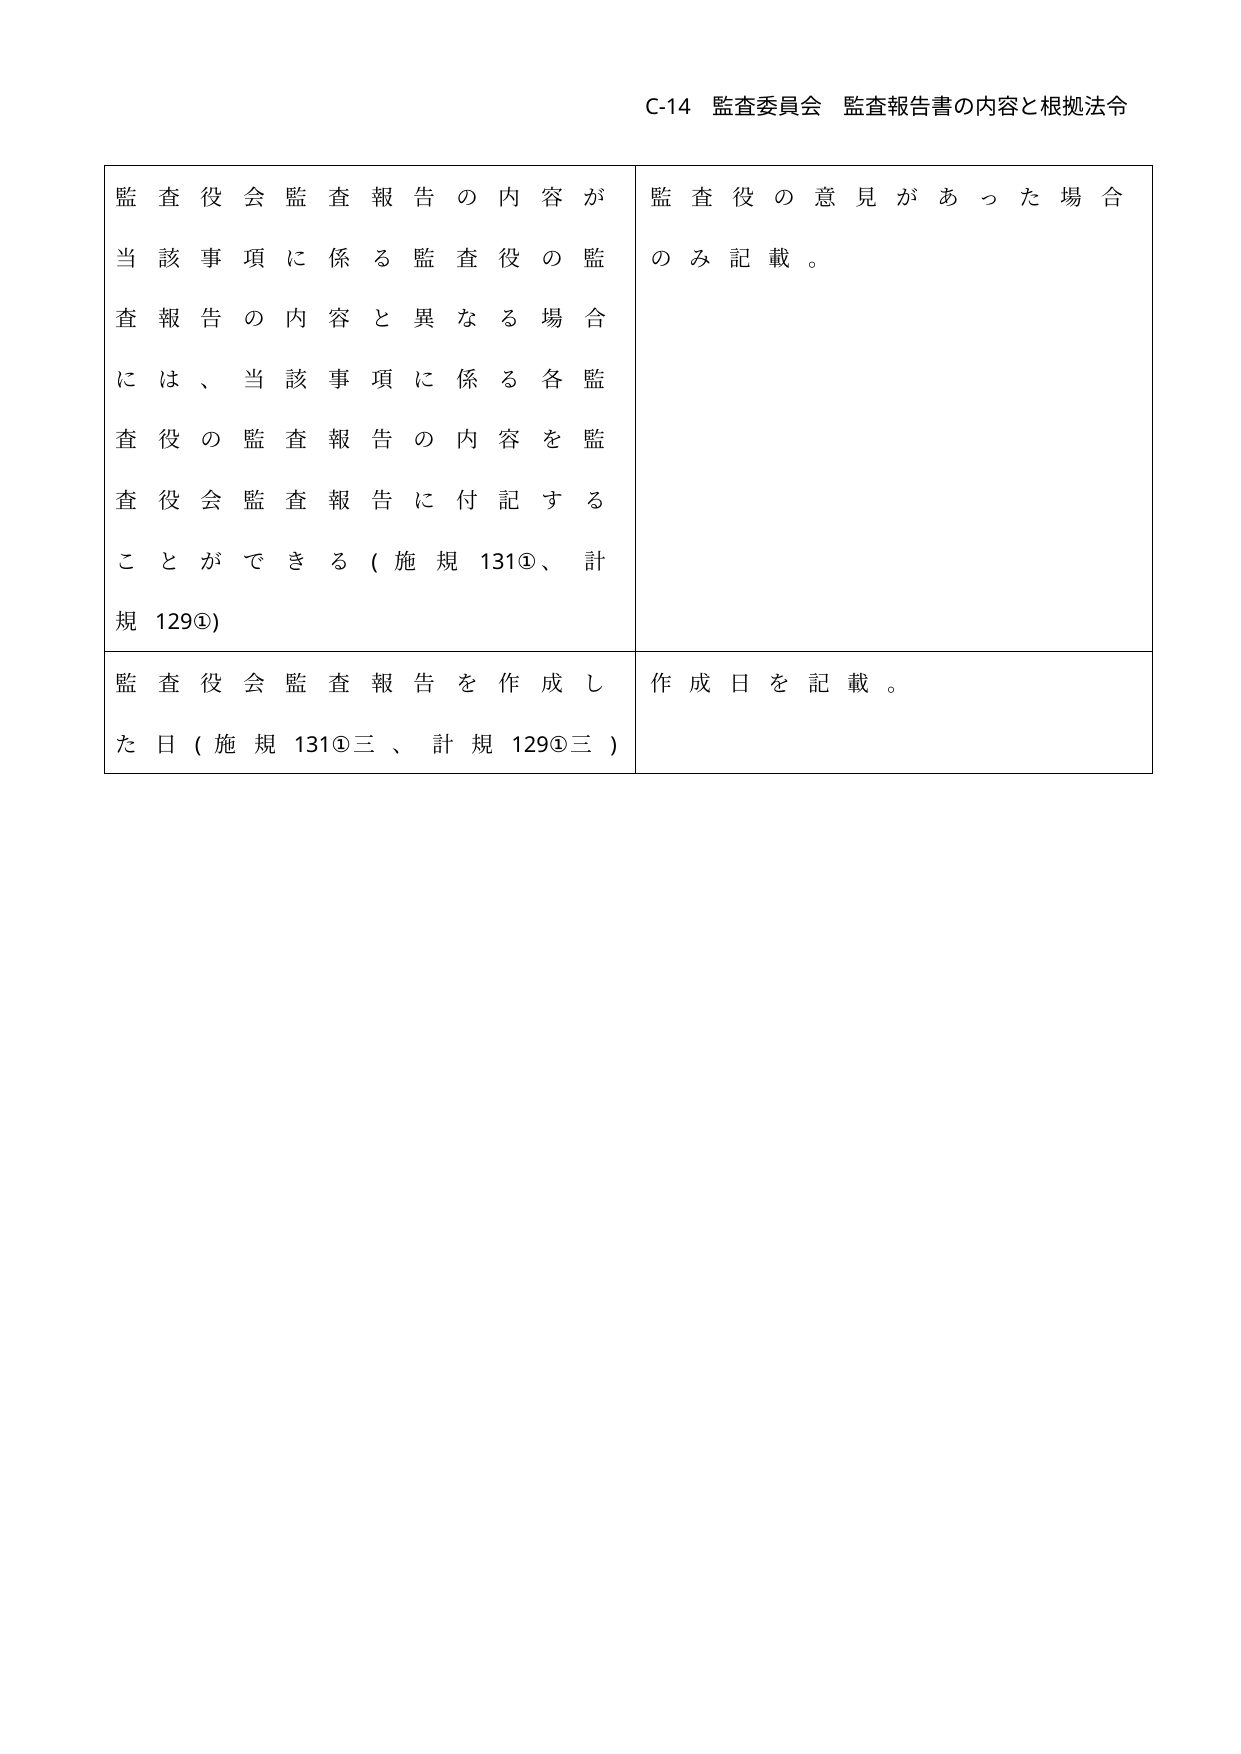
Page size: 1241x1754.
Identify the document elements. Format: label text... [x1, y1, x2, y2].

table_cell 作成日を記載。 [636, 652, 1152, 773]
table_cell 監査役会監査報告を作成した日(施規131①三、計規129①三) [105, 652, 635, 773]
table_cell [636, 166, 1152, 651]
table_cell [105, 166, 635, 651]
